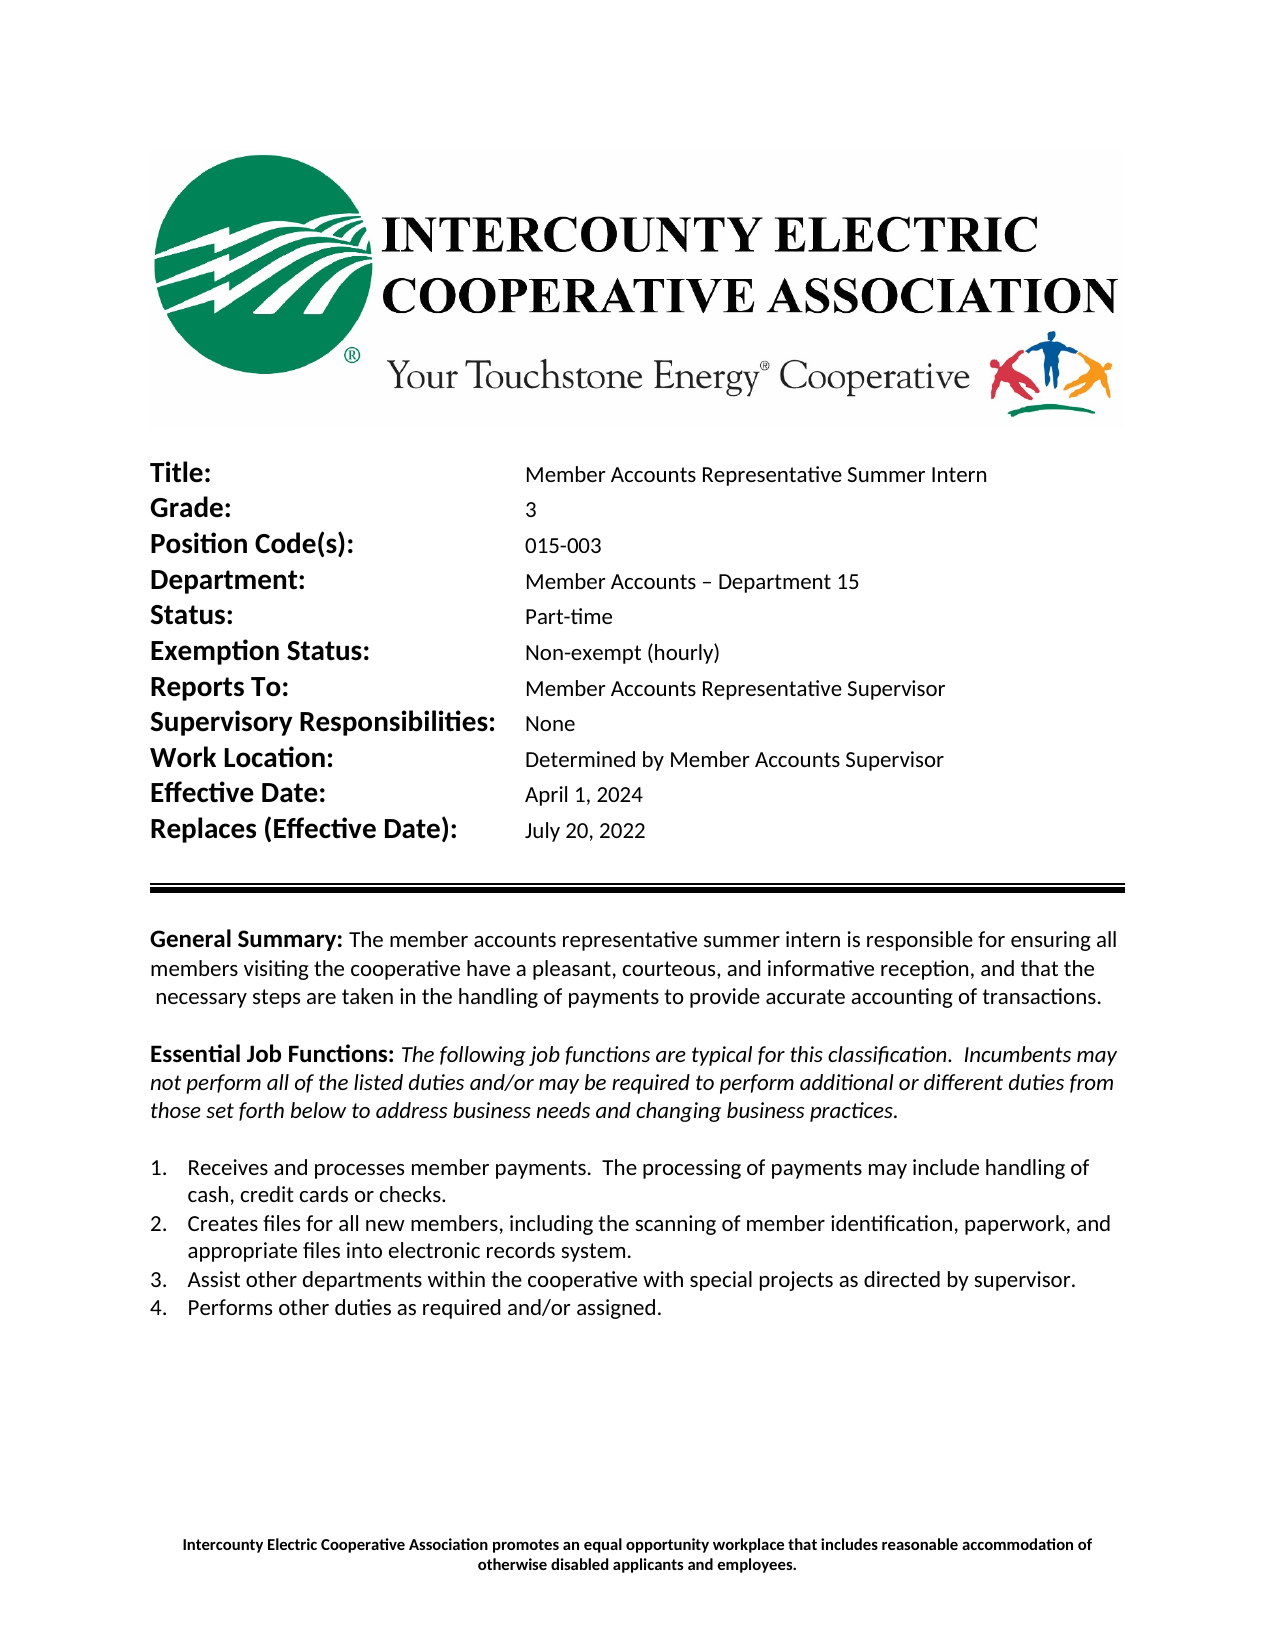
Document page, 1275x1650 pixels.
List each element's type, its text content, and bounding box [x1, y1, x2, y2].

text Work Location: Determined by Member Accounts Supervisor [150, 739, 1125, 774]
text Grade: 3 [150, 489, 1125, 525]
list Performs other duties as required and/or assigned. [150, 1293, 1125, 1321]
text Supervisory Responsibilities: None [150, 703, 1125, 739]
text Status: Part-time [150, 596, 1125, 632]
text necessary steps are taken in the handling of payments to provide accurate accounting of transactions. [150, 982, 1125, 1010]
text Essential Job Functions: The following job functions are typical for this classification. Incumbents may not perform all of the listed duties and/or may be required to perform additional or different duties from those set forth below to address business needs and changing business practices. [150, 1038, 1125, 1124]
text members visiting the cooperative have a pleasant, courteous, and informative reception, and that the [150, 954, 1125, 982]
text Position Code(s): 015-003 [150, 525, 1125, 561]
text Reports To: Member Accounts Representative Supervisor [150, 668, 1125, 703]
list Receives and processes member payments. The processing of payments may include handling of cash, credit cards or checks. [150, 1153, 1125, 1209]
list Creates files for all new members, including the scanning of member identification, paperwork, and appropriate files into electronic records system. [150, 1209, 1125, 1265]
text Replaces (Effective Date): July 20, 2022 [150, 810, 1125, 846]
list Assist other departments within the cooperative with special projects as directed by supervisor. [150, 1265, 1125, 1293]
text Title: Member Accounts Representative Summer Intern [150, 454, 1125, 489]
text Exemption Status: Non-exempt (hourly) [150, 632, 1125, 668]
text Department: Member Accounts – Department 15 [150, 561, 1125, 596]
picture [150, 150, 1125, 429]
text Effective Date: April 1, 2024 [150, 774, 1125, 810]
text General Summary: The member accounts representative summer intern is responsible for ensuring all [150, 923, 1125, 954]
